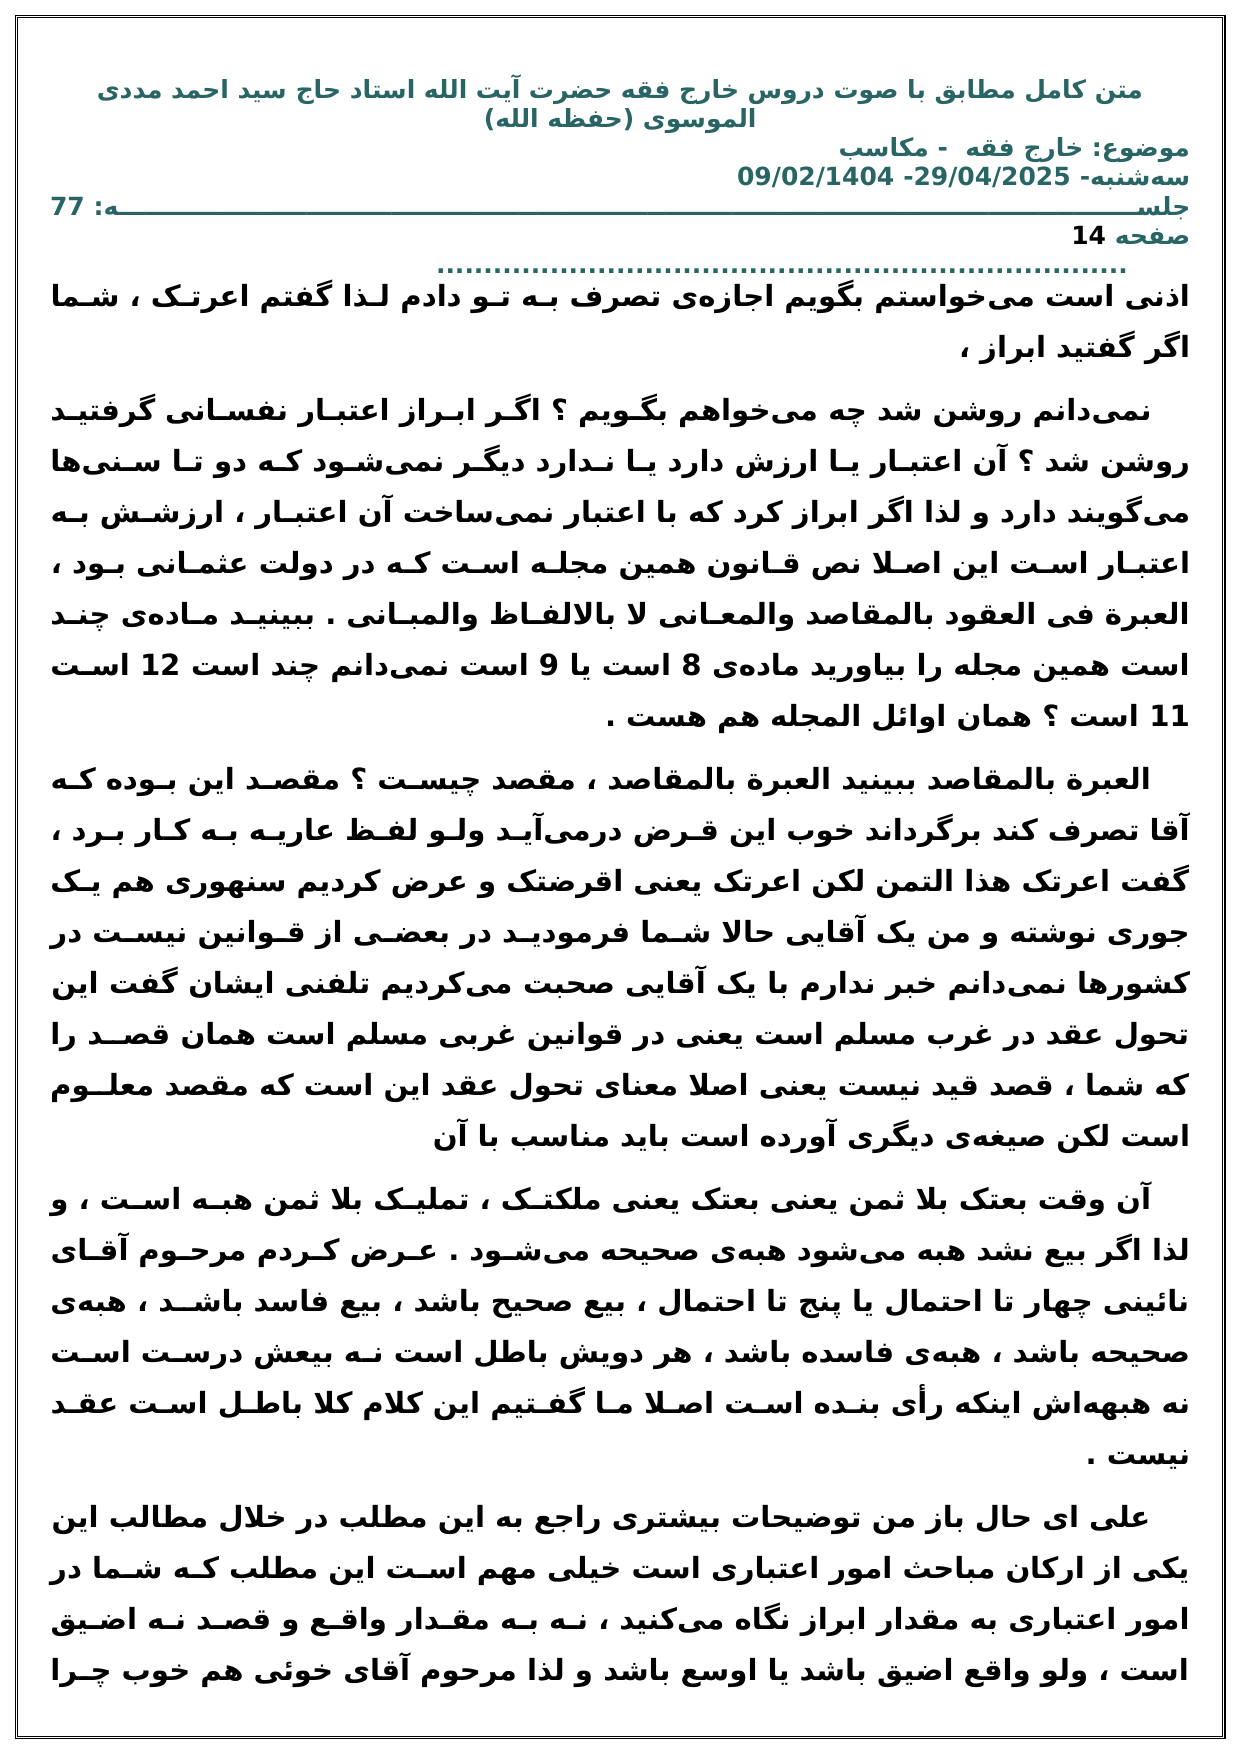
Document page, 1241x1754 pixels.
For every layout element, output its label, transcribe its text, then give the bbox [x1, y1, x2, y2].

text العبرة بالمقاصد ببینید العبرة بالمقاصد ، مقصد چیست ؟ مقصد این بوده که آقا تصرف کند برگرداند خوب این قرض درمی‌آید ولو لفظ عاریه به کار برد ، گفت اعرتک هذا التمن لکن اعرتک یعنی اقرضتک و عرض کردیم سنهوری هم یک جوری نوشته و من یک آقایی حالا شما فرمودید در بعضی از قوانین نیست در کشورها نمی‌دانم خبر ندارم با یک آقایی صحبت می‌کردیم تلفنی ایشان گفت این تحول عقد در غرب مسلم است یعنی در قوانین غربی مسلم است همان قصد را که شما ، قصد قید نیست یعنی اصلا معنای تحول عقد این است که مقصد معلوم است لکن صیغه‌ی دیگری آورده است باید مناسب با آن [50, 763, 1190, 1153]
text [50, 1501, 1190, 1687]
text آن وقت بعتک بلا ثمن یعنی بعتک یعنی ملکتک ، تملیک بلا ثمن هبه است ، و لذا اگر بیع نشد هبه می‌شود هبه‌ی صحیحه می‌شود . عرض کردم مرحوم آقای نائینی چهار تا احتمال یا پنج تا احتمال ، بیع صحیح باشد ، بیع فاسد باشد ، هبه‌ی صحیحه باشد ، هبه‌ی فاسده باشد ، هر دویش باطل است نه بیعش درست است نه هبهه‌اش اینکه رأی بنده است اصلا ما گفتیم این کلام کلا باطل است عقد نیست . [50, 1183, 1190, 1471]
text نمی‌دانم روشن شد چه می‌خواهم بگویم ؟ اگر ابراز اعتبار نفسانی گرفتید روشن شد ؟ آن اعتبار یا ارزش دارد یا ندارد دیگر نمی‌شود که دو تا سنی‌ها می‌گویند دارد و لذا اگر ابراز کرد که با اعتبار نمی‌ساخت آن اعتبار ، ارزشش به اعتبار است این اصلا نص قانون همین مجله است که در دولت عثمانی بود ، العبرة فی العقود بالمقاصد والمعانی لا بالالفاظ والمبانی . ببینید ماده‌ی چند است همین مجله را بیاورید ماده‌ی 8 است یا 9 است نمی‌دانم چند است 12 است 11 است ؟ همان اوائل المجله هم هست . [50, 393, 1190, 733]
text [50, 279, 1190, 364]
